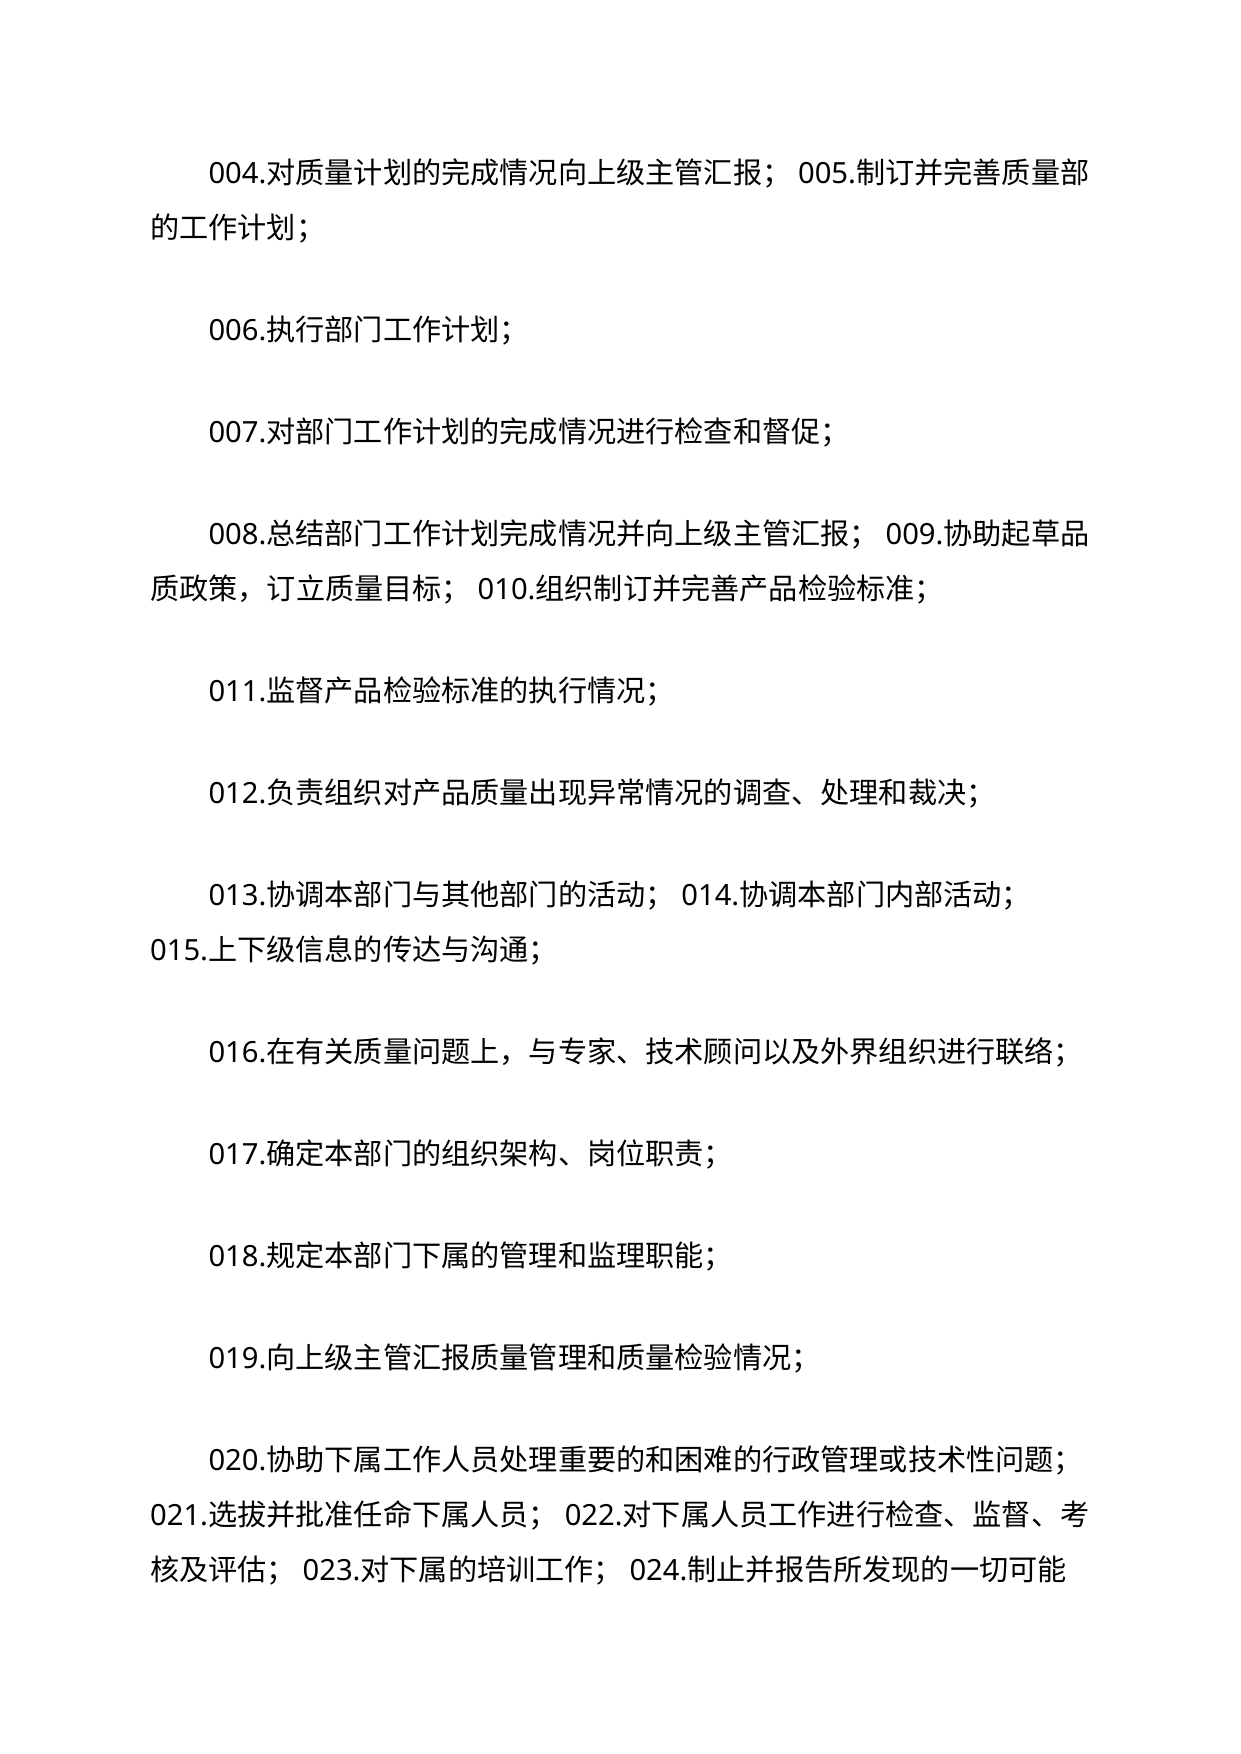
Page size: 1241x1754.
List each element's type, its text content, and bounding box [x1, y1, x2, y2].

text 019.向上级主管汇报质量管理和质量检验情况； [150, 1334, 1090, 1377]
text 017.确定本部门的组织架构、岗位职责； [150, 1131, 1090, 1173]
text 016.在有关质量问题上，与专家、技术顾问以及外界组织进行联络； [150, 1029, 1090, 1071]
text 007.对部门工作计划的完成情况进行检查和督促； [150, 409, 1090, 451]
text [150, 1437, 1090, 1589]
text 004.对质量计划的完成情况向上级主管汇报； 005.制订并完善质量部的工作计划； [150, 150, 1090, 247]
text 012.负责组织对产品质量出现异常情况的调查、处理和裁决； [150, 770, 1090, 812]
text 006.执行部门工作计划； [150, 307, 1090, 349]
text 011.监督产品检验标准的执行情况； [150, 668, 1090, 710]
text 008.总结部门工作计划完成情况并向上级主管汇报； 009.协助起草品质政策，订立质量目标； 010.组织制订并完善产品检验标准； [150, 511, 1090, 608]
text 018.规定本部门下属的管理和监理职能； [150, 1233, 1090, 1275]
text 013.协调本部门与其他部门的活动； 014.协调本部门内部活动； 015.上下级信息的传达与沟通； [150, 872, 1090, 969]
